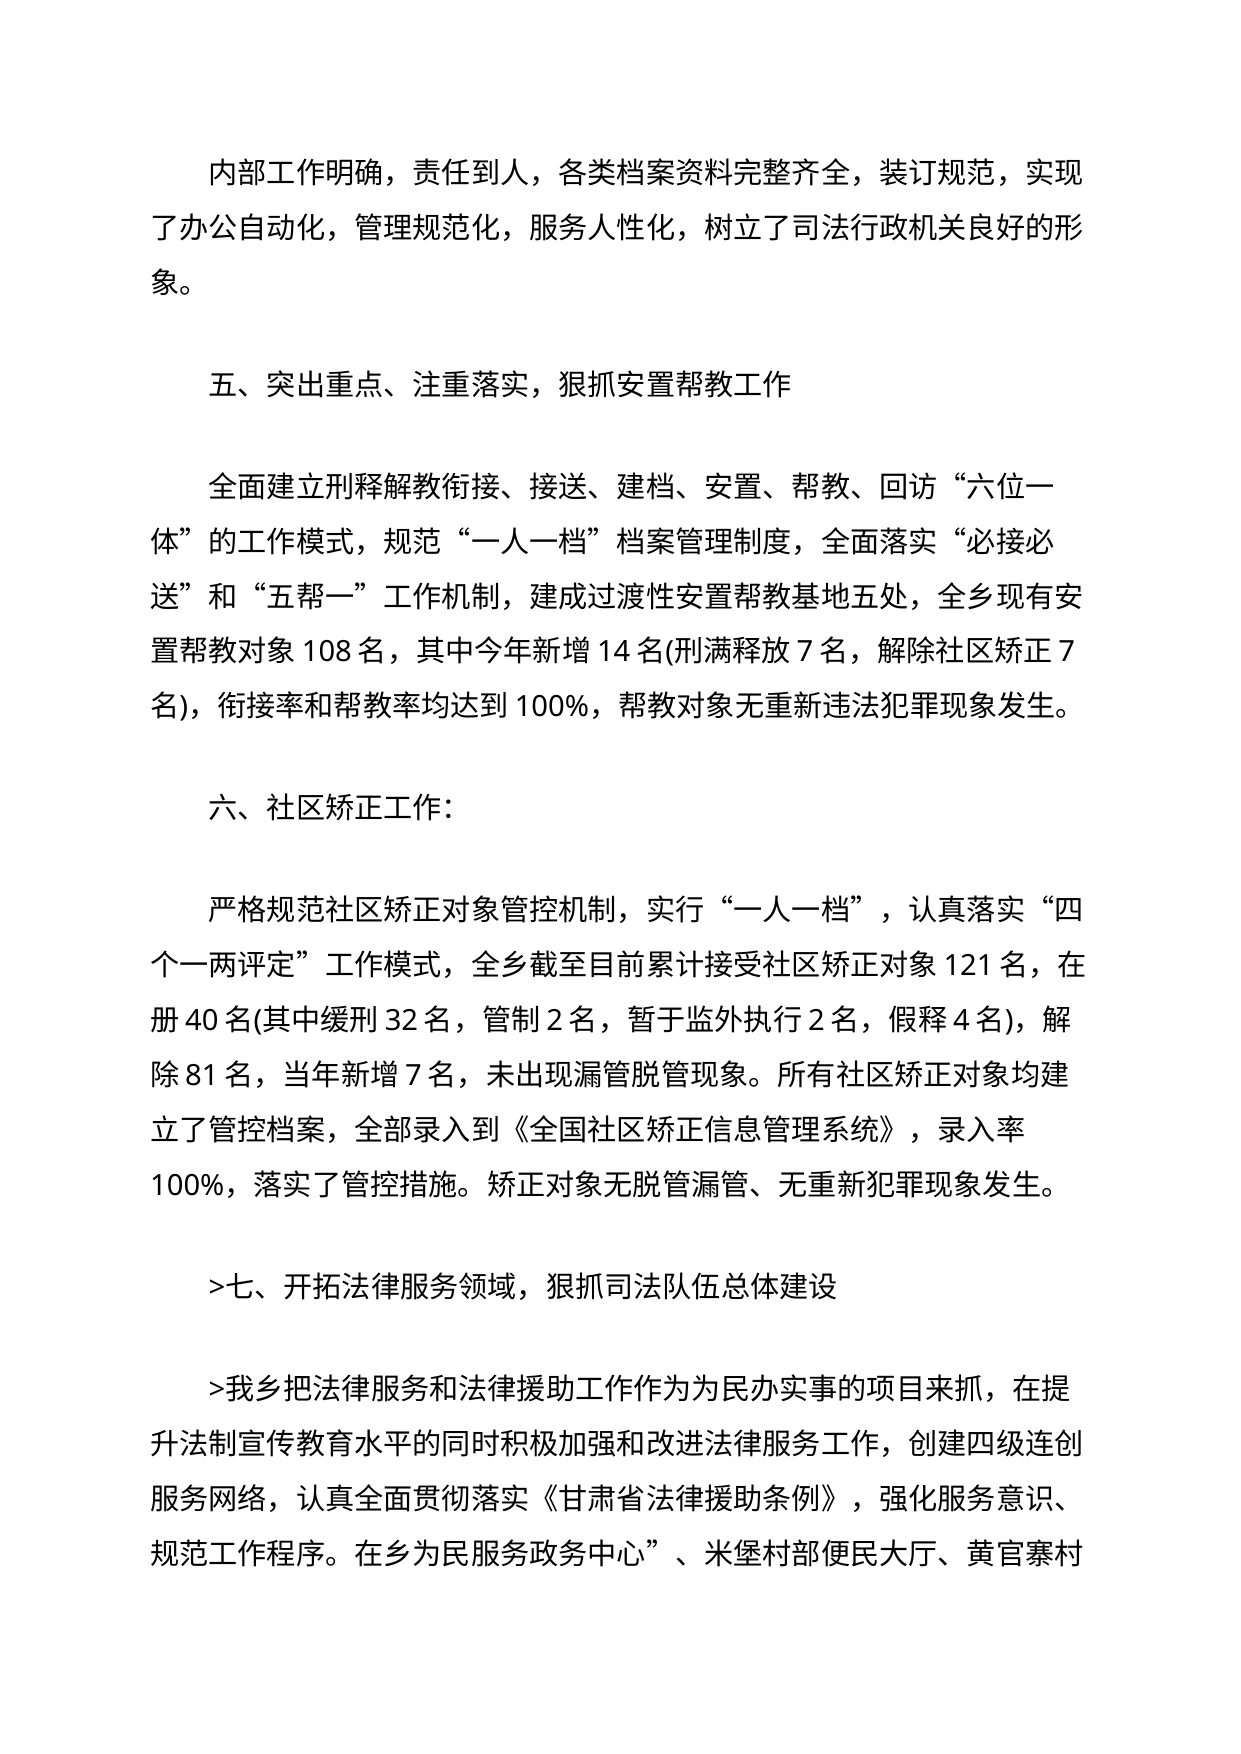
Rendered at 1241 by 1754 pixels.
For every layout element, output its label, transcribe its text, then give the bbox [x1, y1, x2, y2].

text 五、突出重点、注重落实，狠抓安置帮教工作 [150, 362, 1090, 404]
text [150, 1366, 1090, 1573]
text 内部工作明确，责任到人，各类档案资料完整齐全，装订规范，实现了办公自动化，管理规范化，服务人性化，树立了司法行政机关良好的形象。 [150, 150, 1090, 302]
text 严格规范社区矫正对象管控机制，实行“一人一档”，认真落实“四个一两评定”工作模式，全乡截至目前累计接受社区矫正对象121名，在册40名(其中缓刑32名，管制2名，暂于监外执行2名，假释4名)，解除81名，当年新增7名，未出现漏管脱管现象。所有社区矫正对象均建立了管控档案，全部录入到《全国社区矫正信息管理系统》，录入率100%，落实了管控措施。矫正对象无脱管漏管、无重新犯罪现象发生。 [150, 887, 1090, 1204]
text >七、开拓法律服务领域，狠抓司法队伍总体建设 [150, 1263, 1090, 1306]
text 六、社区矫正工作： [150, 785, 1090, 827]
text 全面建立刑释解教衔接、接送、建档、安置、帮教、回访“六位一体”的工作模式，规范“一人一档”档案管理制度，全面落实“必接必送”和“五帮一”工作机制，建成过渡性安置帮教基地五处，全乡现有安置帮教对象108名，其中今年新增14名(刑满释放7名，解除社区矫正7名)，衔接率和帮教率均达到100%，帮教对象无重新违法犯罪现象发生。 [150, 463, 1090, 725]
